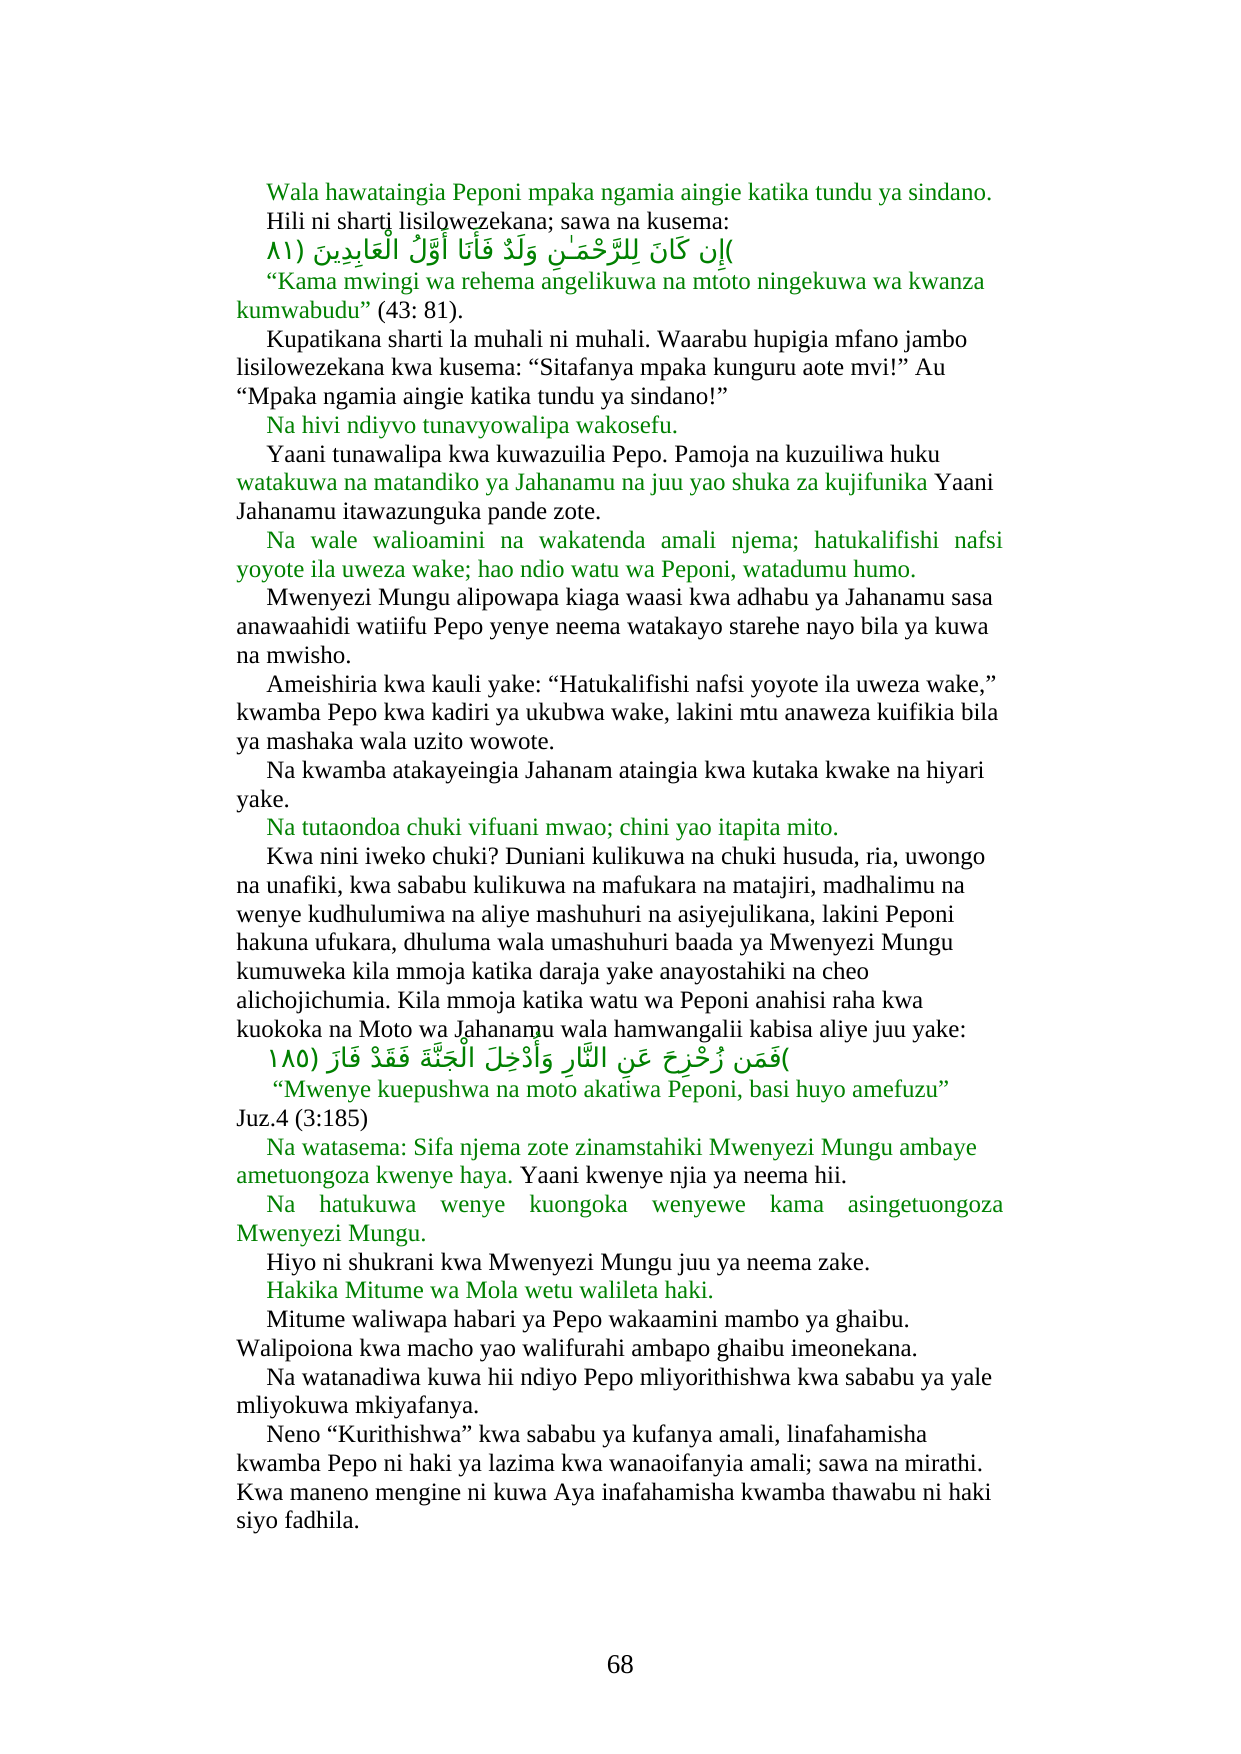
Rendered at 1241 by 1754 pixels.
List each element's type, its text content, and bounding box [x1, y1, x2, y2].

text Na tutaondoa chuki vifuani mwao; chini yao itapita mito. [236, 812, 1004, 841]
text Na kwamba atakayeingia Jahanam ataingia kwa kutaka kwake na hiyari yake. [236, 755, 1004, 812]
text “Mwenye kuepushwa na moto akatiwa Peponi, basi huyo amefuzu” Juz.4 (3:185) [236, 1074, 1004, 1132]
text Na hatukuwa wenye kuongoka wenyewe kama asingetuongoza Mwenyezi Mungu. [236, 1189, 1004, 1247]
text Hakika Mitume wa Mola wetu walileta haki. [236, 1275, 1004, 1304]
text Na watasema: Sifa njema zote zinamstahiki Mwenyezi Mungu ambaye ametuongoza kwenye haya. Yaani kwenye njia ya neema hii. [236, 1132, 1004, 1189]
text Yaani tunawalipa kwa kuwazuilia Pepo. Pamoja na kuzuiliwa huku watakuwa na matandiko ya Jahanamu na juu yao shuka za kujifunika Yaani Jahanamu itawazunguka pande zote. [236, 439, 1004, 525]
text Kwa nini iweko chuki? Duniani kulikuwa na chuki husuda, ria, uwongo na unafiki, kwa sababu kulikuwa na mafukara na matajiri, madhalimu na wenye kudhulumiwa na aliye mashuhuri na asiyejulikana, lakini Peponi hakuna ufukara, dhuluma wala umashuhuri baada ya Mwenyezi Mungu kumuweka kila mmoja katika daraja yake anayostahiki na cheo alichojichumia. Kila mmoja katika watu wa Peponi anahisi raha kwa kuokoka na Moto wa Jahanamu wala hamwangalii kabisa aliye juu yake: [236, 841, 1004, 1042]
text Mwenyezi Mungu alipowapa kiaga waasi kwa adhabu ya Jahanamu sasa anawaahidi watiifu Pepo yenye neema watakayo starehe nayo bila ya kuwa na mwisho. [236, 582, 1004, 669]
text Na watanadiwa kuwa hii ndiyo Pepo mliyorithishwa kwa sababu ya yale mliyokuwa mkiyafanya. [236, 1362, 1004, 1419]
text Mitume waliwapa habari ya Pepo wakaamini mambo ya ghaibu. Walipoiona kwa macho yao walifurahi ambapo ghaibu imeonekana. [236, 1304, 1004, 1362]
text Neno “Kurithishwa” kwa sababu ya kufanya amali, linafahamisha kwamba Pepo ni haki ya lazima kwa wanaoifanyia amali; sawa na mirathi. Kwa maneno mengine ni kuwa Aya inafahamisha kwamba thawabu ni haki siyo fadhila. [236, 1419, 1004, 1534]
text Wala hawataingia Peponi mpaka ngamia aingie katika tundu ya sindano. [236, 177, 1004, 206]
text Na hivi ndiyvo tunavyowalipa wakosefu. [236, 410, 1004, 439]
text “Kama mwingi wa rehema angelikuwa na mtoto ningekuwa wa kwanza kumwabudu” (43: 81). [236, 266, 1004, 324]
text Ameishiria kwa kauli yake: “Hatukalifishi nafsi yoyote ila uweza wake,” kwamba Pepo kwa kadiri ya ukubwa wake, lakini mtu anaweza kuifikia bila ya mashaka wala uzito wowote. [236, 669, 1004, 755]
text Hiyo ni shukrani kwa Mwenyezi Mungu juu ya neema zake. [236, 1247, 1004, 1275]
text Kupatikana sharti la muhali ni muhali. Waarabu hupigia mfano jambo lisilowezekana kwa kusema: “Sitafanya mpaka kunguru aote mvi!” Au “Mpaka ngamia aingie katika tundu ya sindano!” [236, 324, 1004, 410]
text Hili ni sharti lisilowezekana; sawa na kusema: [236, 206, 1004, 235]
text فَمَن زُحْزِحَ عَنِ النَّارِ وَأُدْخِلَ الْجَنَّةَ فَقَدْ فَازَ ﴿١٨٥﴾ [236, 1042, 1004, 1074]
text Na wale walioamini na wakatenda amali njema; hatukalifishi nafsi yoyote ila uweza wake; hao ndio watu wa Peponi, watadumu humo. [236, 525, 1004, 582]
text إِن كَانَ لِلرَّحْمَـٰنِ وَلَدٌ فَأَنَا أَوَّلُ الْعَابِدِينَ ﴿٨١﴾ [236, 235, 1004, 266]
